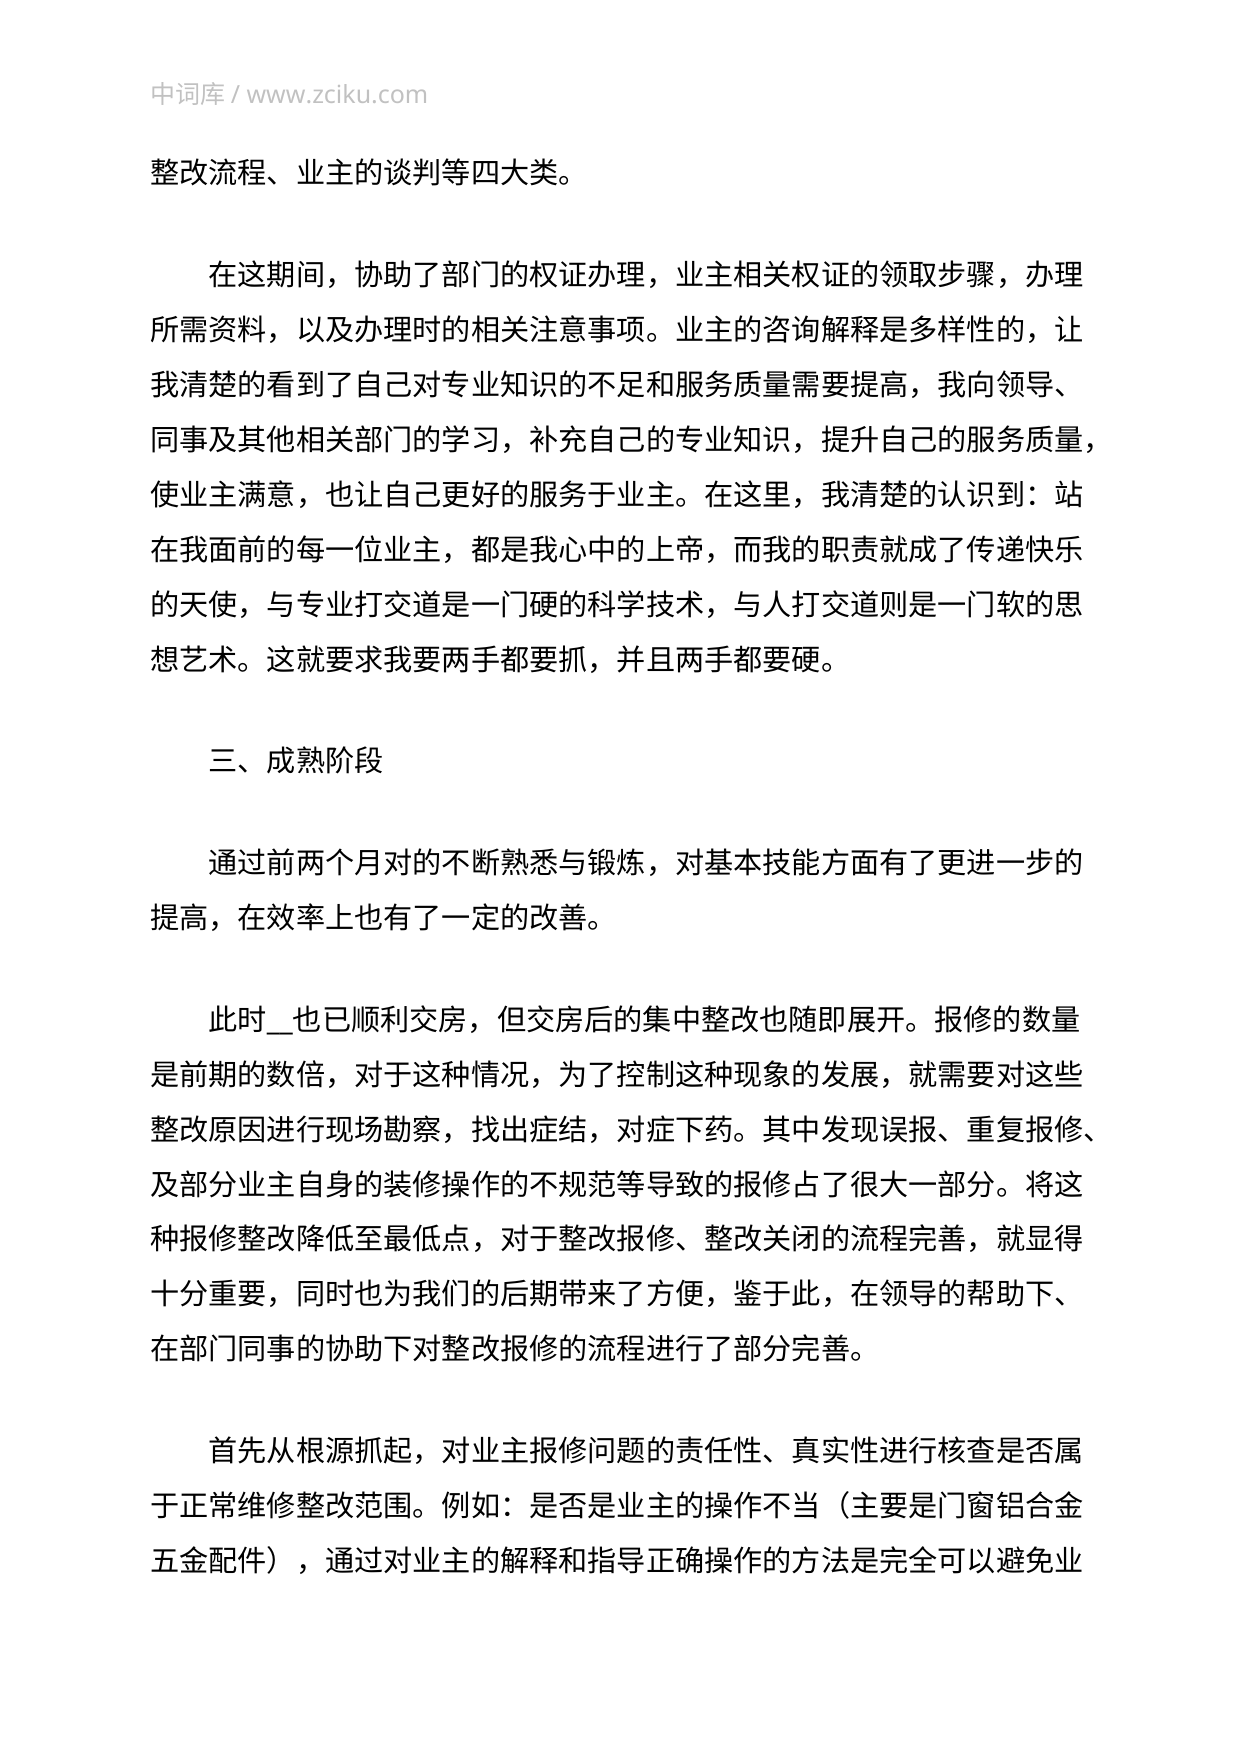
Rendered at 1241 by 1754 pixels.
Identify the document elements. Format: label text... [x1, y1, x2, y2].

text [150, 150, 1090, 192]
text 通过前两个月对的不断熟悉与锻炼，对基本技能方面有了更进一步的提高，在效率上也有了一定的改善。 [150, 839, 1090, 937]
text 三、成熟阶段 [150, 738, 1090, 780]
text 在这期间，协助了部门的权证办理，业主相关权证的领取步骤，办理所需资料，以及办理时的相关注意事项。业主的咨询解释是多样性的，让我清楚的看到了自己对专业知识的不足和服务质量需要提高，我向领导、同事及其他相关部门的学习，补充自己的专业知识，提升自己的服务质量，使业主满意，也让自己更好的服务于业主。在这里，我清楚的认识到：站在我面前的每一位业主，都是我心中的上帝，而我的职责就成了传递快乐的天使，与专业打交道是一门硬的科学技术，与人打交道则是一门软的思想艺术。这就要求我要两手都要抓，并且两手都要硬。 [150, 252, 1090, 678]
text 此时__也已顺利交房，但交房后的集中整改也随即展开。报修的数量是前期的数倍，对于这种情况，为了控制这种现象的发展，就需要对这些整改原因进行现场勘察，找出症结，对症下药。其中发现误报、重复报修、及部分业主自身的装修操作的不规范等导致的报修占了很大一部分。将这种报修整改降低至最低点，对于整改报修、整改关闭的流程完善，就显得十分重要，同时也为我们的后期带来了方便，鉴于此，在领导的帮助下、在部门同事的协助下对整改报修的流程进行了部分完善。 [150, 996, 1090, 1368]
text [150, 1427, 1090, 1579]
